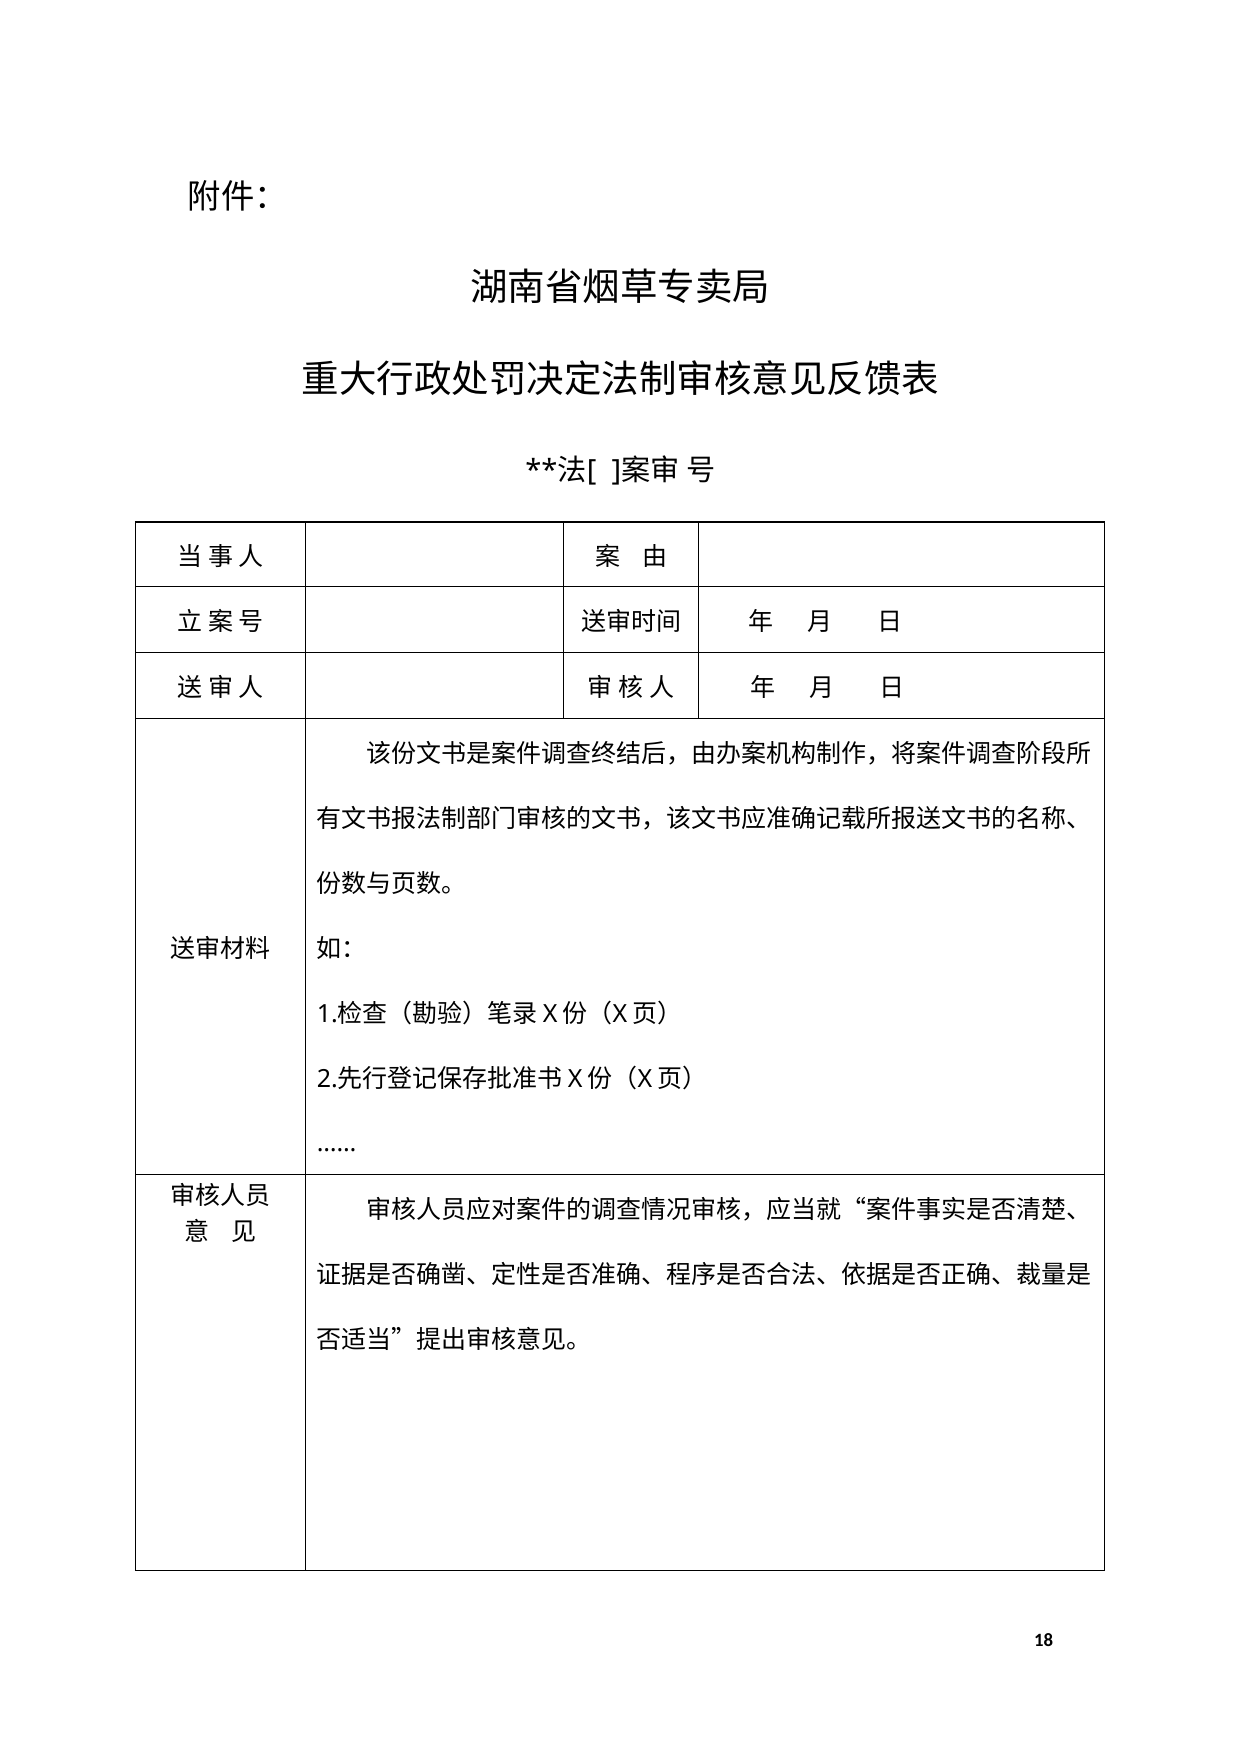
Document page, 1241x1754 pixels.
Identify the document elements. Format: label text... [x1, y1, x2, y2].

text **法[ ]案审 号 [187, 435, 1053, 500]
table_header [699, 523, 1104, 586]
table_cell 立 案 号 [136, 587, 305, 652]
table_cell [306, 1175, 1104, 1570]
table_cell 送审时间 [564, 587, 698, 652]
table_cell [306, 587, 563, 652]
table_cell 审 核 人 [564, 653, 698, 718]
table_cell 审核人员 意 见 [136, 1175, 305, 1570]
table_cell [306, 653, 563, 718]
table_cell 该份文书是案件调查终结后，由办案机构制作，将案件调查阶段所有文书报法制部门审核的文书，该文书应准确记载所报送文书的名称、份数与页数。 如： 1.检查（勘验）笔录X份（X页） 2.先行登记保存批准书X份（X页） …… [306, 719, 1104, 1174]
table_header 当 事 人 [136, 523, 305, 586]
text 湖南省烟草专卖局 [187, 251, 1053, 316]
table_cell 年 月 日 [699, 587, 1104, 652]
text 重大行政处罚决定法制审核意见反馈表 [187, 343, 1053, 408]
text 附件： [187, 162, 1053, 227]
table_cell 年 月 日 [699, 653, 1104, 718]
table_cell 送审材料 [136, 719, 305, 1174]
table_header 案 由 [564, 523, 698, 586]
table_header [306, 523, 563, 586]
table_cell 送 审 人 [136, 653, 305, 718]
